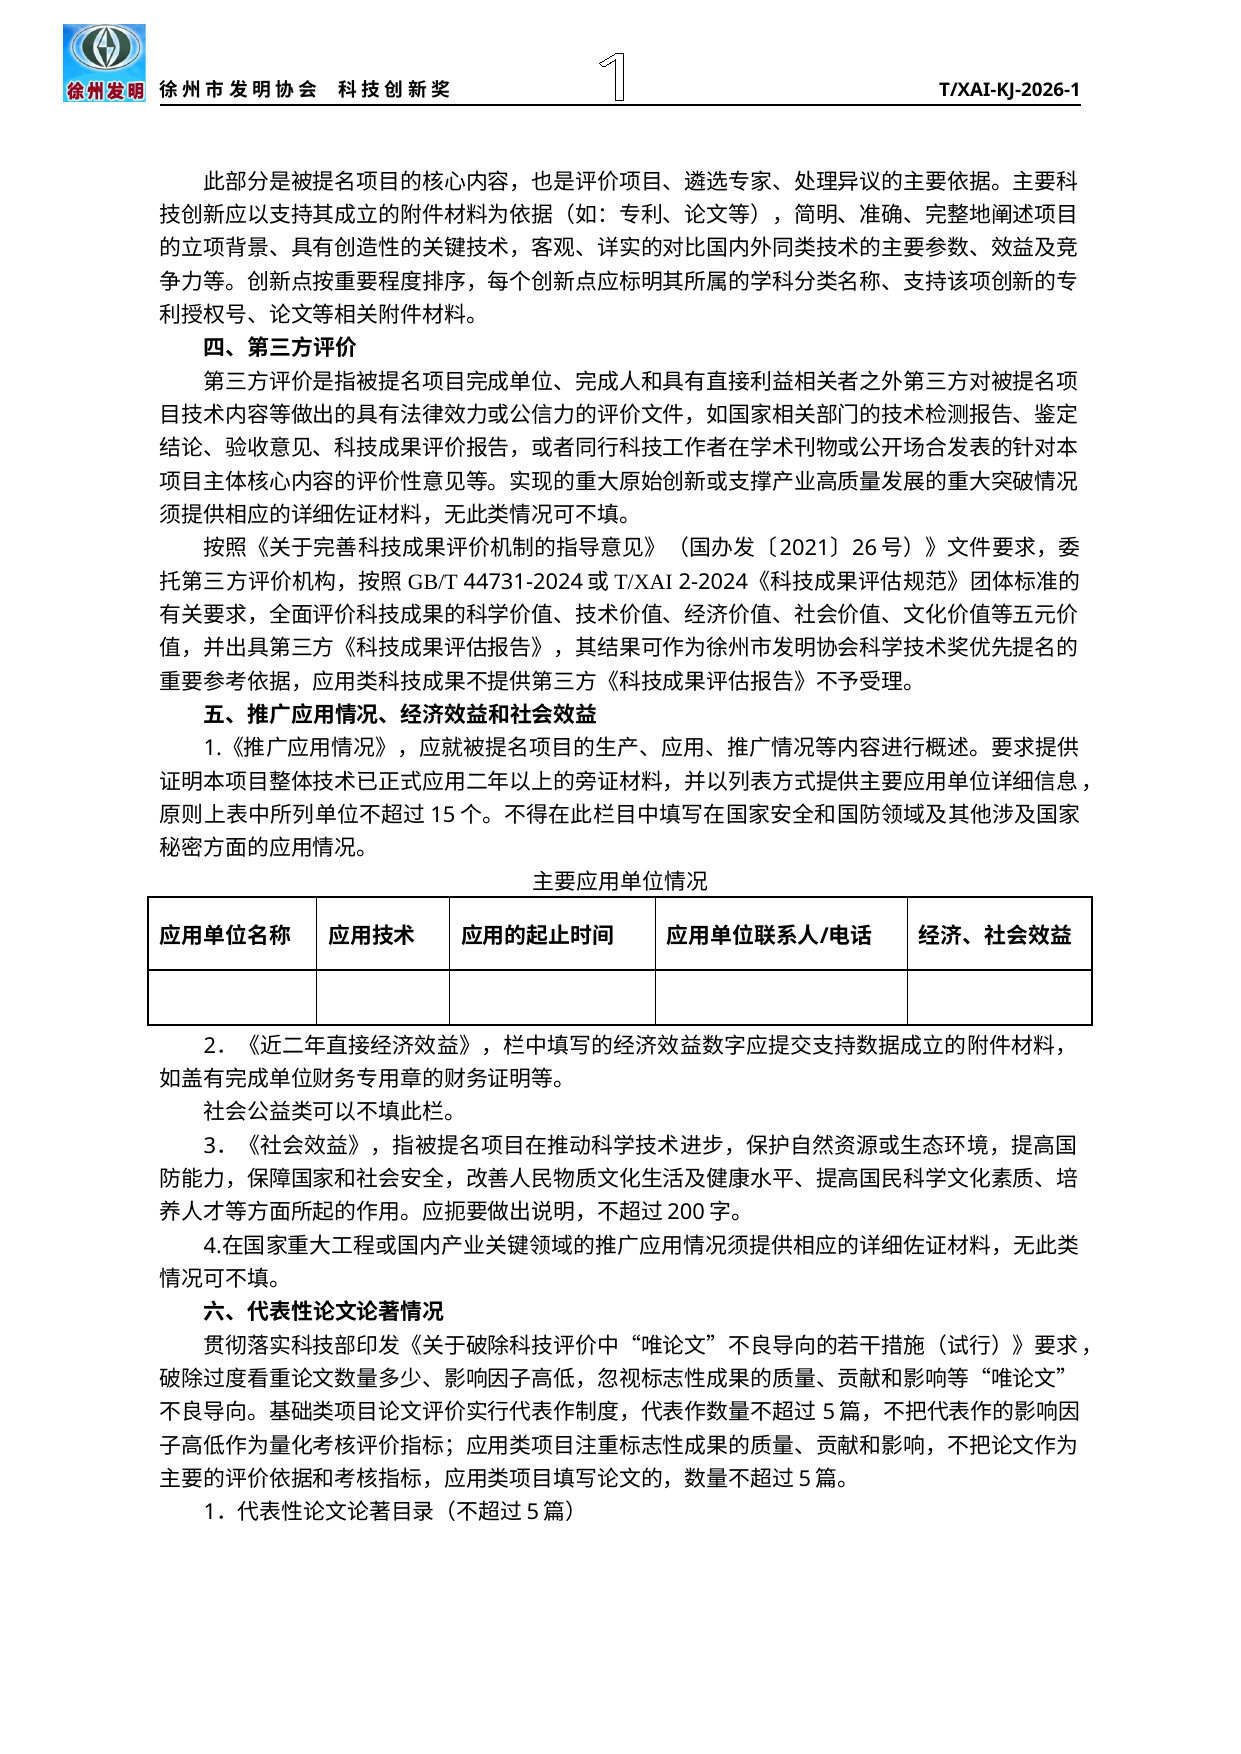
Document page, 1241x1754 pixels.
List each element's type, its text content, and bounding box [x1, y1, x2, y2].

text 2．《近二年直接经济效益》，栏中填写的经济效益数字应提交支持数据成立的附件材料，如盖有完成单位财务专用章的财务证明等。 [159, 1026, 1081, 1093]
text 第三方评价是指被提名项目完成单位、完成人和具有直接利益相关者之外第三方对被提名项目技术内容等做出的具有法律效力或公信力的评价文件，如国家相关部门的技术检测报告、鉴定结论、验收意见、科技成果评价报告，或者同行科技工作者在学术刊物或公开场合发表的针对本项目主体核心内容的评价性意见等。实现的重大原始创新或支撑产业高质量发展的重大突破情况须提供相应的详细佐证材料，无此类情况可不填。 [159, 362, 1081, 529]
table_header 经济、社会效益 [908, 898, 1091, 969]
table_header 应用单位联系人/电话 [656, 898, 907, 969]
table_header 应用单位名称 [149, 898, 316, 969]
text 社会公益类可以不填此栏。 [159, 1093, 1081, 1126]
table_cell [317, 971, 449, 1024]
text 此部分是被提名项目的核心内容，也是评价项目、遴选专家、处理异议的主要依据。主要科技创新应以支持其成立的附件材料为依据（如：专利、论文等），简明、准确、完整地阐述项目的立项背景、具有创造性的关键技术，客观、详实的对比国内外同类技术的主要参数、效益及竞争力等。创新点按重要程度排序，每个创新点应标明其所属的学科分类名称、支持该项创新的专利授权号、论文等相关附件材料。 [159, 162, 1081, 329]
text 3．《社会效益》，指被提名项目在推动科学技术进步，保护自然资源或生态环境，提高国防能力，保障国家和社会安全，改善人民物质文化生活及健康水平、提高国民科学文化素质、培养人才等方面所起的作用。应扼要做出说明，不超过200字。 [159, 1126, 1081, 1226]
table_cell [149, 971, 316, 1024]
table_cell [656, 971, 907, 1024]
text 四、第三方评价 [159, 329, 1081, 362]
text 1．代表性论文论著目录（不超过5篇） [159, 1493, 1081, 1526]
text 按照《关于完善科技成果评价机制的指导意见》（国办发〔2021〕26号）》文件要求，委托第三方评价机构，按照GB/T 44731-2024或T/XAI 2-2024《科技成果评估规范》团体标准的有关要求，全面评价科技成果的科学价值、技术价值、经济价值、社会价值、文化价值等五元价值，并出具第三方《科技成果评估报告》，其结果可作为徐州市发明协会科学技术奖优先提名的重要参考依据，应用类科技成果不提供第三方《科技成果评估报告》不予受理。 [159, 529, 1081, 696]
text 五、推广应用情况、经济效益和社会效益 [159, 696, 1081, 729]
text 1.《推广应用情况》，应就被提名项目的生产、应用、推广情况等内容进行概述。要求提供证明本项目整体技术已正式应用二年以上的旁证材料，并以列表方式提供主要应用单位详细信息，原则上表中所列单位不超过15个。不得在此栏目中填写在国家安全和国防领域及其他涉及国家秘密方面的应用情况。 [159, 729, 1081, 862]
table_cell [908, 971, 1091, 1024]
text 主要应用单位情况 [159, 862, 1081, 896]
text 4.在国家重大工程或国内产业关键领域的推广应用情况须提供相应的详细佐证材料，无此类情况可不填。 [159, 1226, 1081, 1293]
text 六、代表性论文论著情况 [159, 1293, 1081, 1326]
text 贯彻落实科技部印发《关于破除科技评价中“唯论文”不良导向的若干措施（试行）》要求，破除过度看重论文数量多少、影响因子高低，忽视标志性成果的质量、贡献和影响等“唯论文”不良导向。基础类项目论文评价实行代表作制度，代表作数量不超过5篇，不把代表作的影响因子高低作为量化考核评价指标；应用类项目注重标志性成果的质量、贡献和影响，不把论文作为主要的评价依据和考核指标，应用类项目填写论文的，数量不超过5篇。 [159, 1326, 1081, 1493]
table_cell [450, 971, 655, 1024]
table_header 应用技术 [317, 898, 449, 969]
picture [63, 24, 146, 102]
table_header 应用的起止时间 [450, 898, 655, 969]
